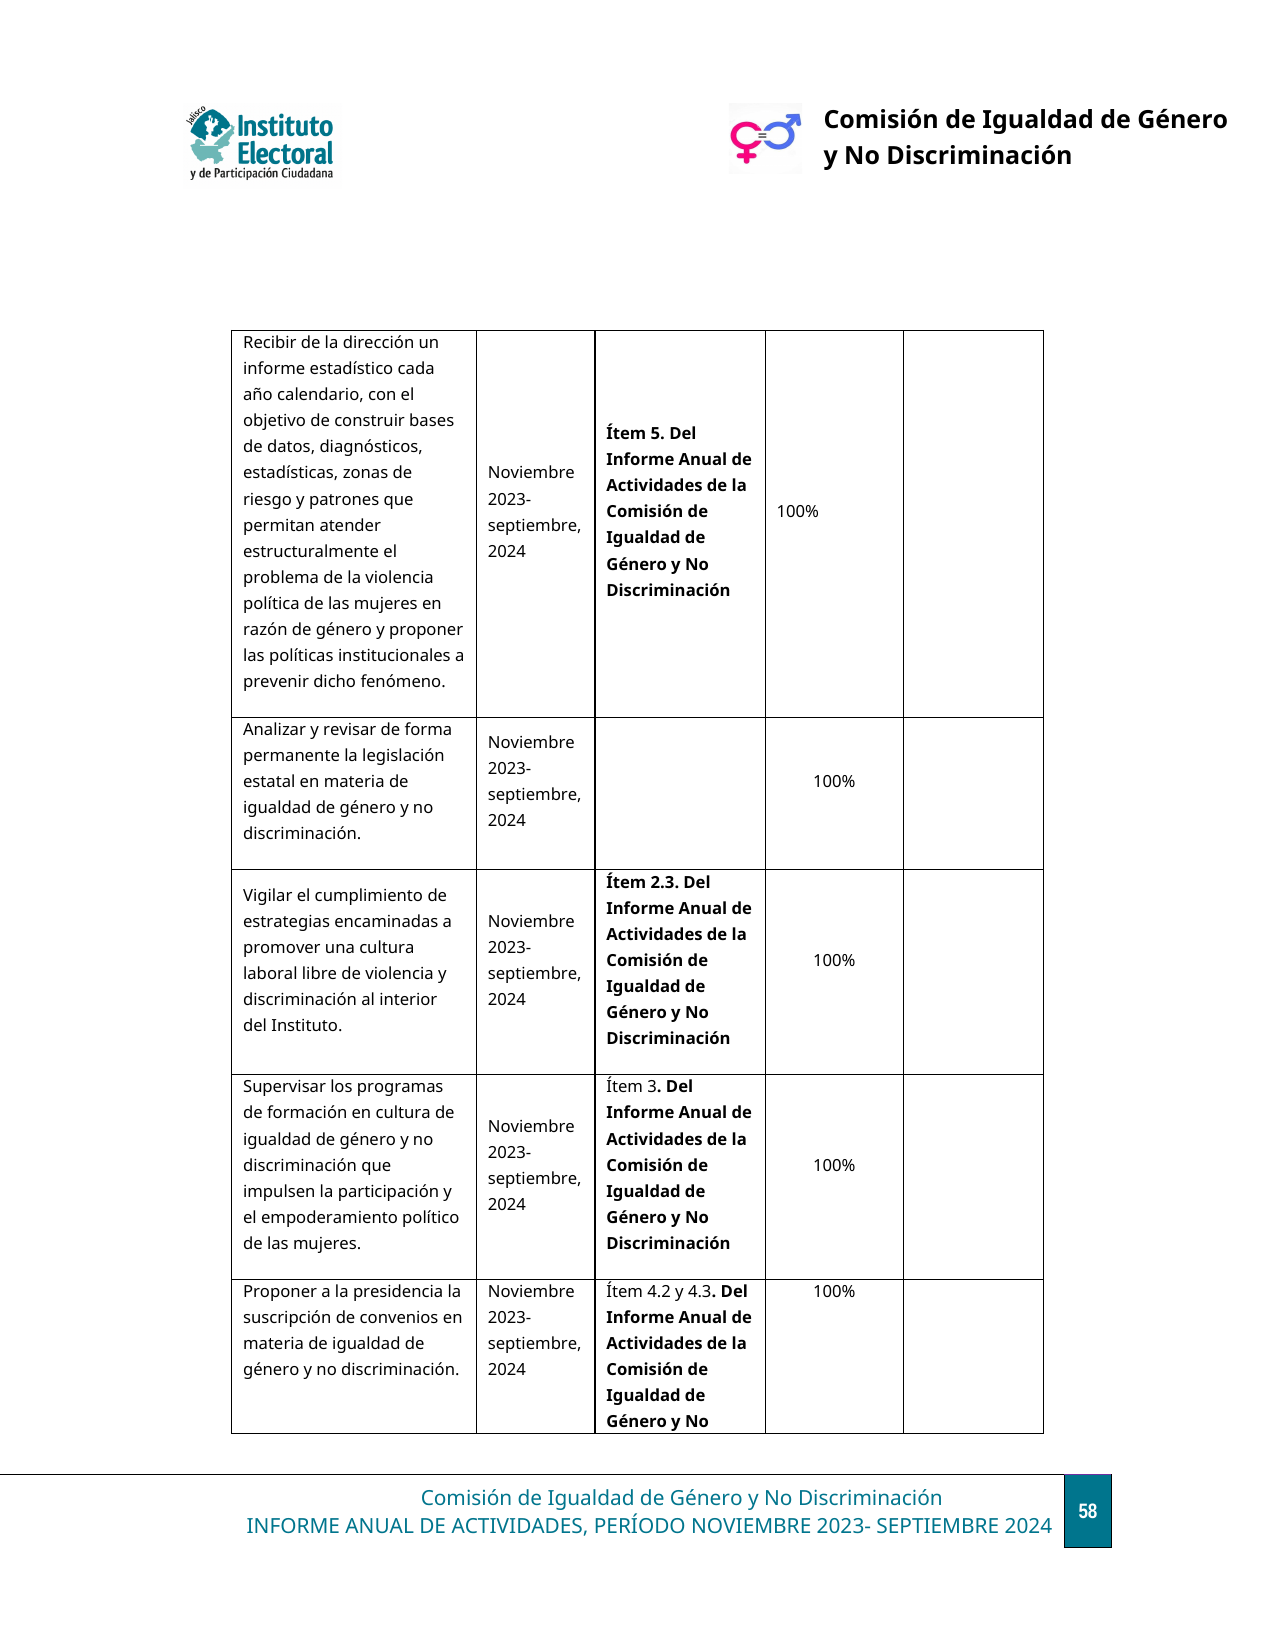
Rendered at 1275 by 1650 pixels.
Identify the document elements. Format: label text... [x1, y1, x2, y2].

table_cell [596, 718, 765, 869]
table_cell [904, 870, 1043, 1074]
table_cell [904, 1280, 1043, 1433]
table_cell [904, 1075, 1043, 1279]
table_cell 100% [766, 718, 903, 869]
table_cell Analizar y revisar de forma permanente la legislación estatal en materia de igualdad de género y no discriminación. [232, 718, 476, 869]
table_cell Noviembre 2023- septiembre, 2024 [477, 1075, 594, 1279]
table_cell 100% [766, 870, 903, 1074]
table_cell [904, 718, 1043, 869]
table_cell Ítem 3. Del Informe Anual de Actividades de la Comisión de Igualdad de Género y No Discriminación [596, 1075, 765, 1279]
table_cell Ítem 4.2 y 4.3. Del Informe Anual de Actividades de la Comisión de Igualdad de Género y No Discriminación [596, 1280, 765, 1433]
table_cell Noviembre 2023- septiembre, 2024 [477, 718, 594, 869]
table_cell 100% [766, 1280, 903, 1433]
table_cell 100% [766, 1075, 903, 1279]
table_cell Noviembre 2023- septiembre, 2024 [477, 870, 594, 1074]
table_cell Recibir de la dirección un informe estadístico cada año calendario, con el objetivo de construir bases de datos, diagnósticos, estadísticas, zonas de riesgo y patrones que permitan atender estructuralmente el problema de la violencia política de las mujeres en razón de género y proponer las políticas institucionales a prevenir dicho fenómeno. [232, 331, 476, 717]
picture [728, 103, 803, 174]
table_cell Proponer a la presidencia la suscripción de convenios en materia de igualdad de género y no discriminación. [232, 1280, 476, 1433]
table_cell Ítem 5. Del Informe Anual de Actividades de la Comisión de Igualdad de Género y No Discriminación [596, 331, 765, 717]
table_cell 100% [766, 331, 903, 717]
table_cell Noviembre 2023- septiembre, 2024 [477, 331, 594, 717]
picture [182, 103, 343, 189]
table_cell Vigilar el cumplimiento de estrategias encaminadas a promover una cultura laboral libre de violencia y discriminación al interior del Instituto. [232, 870, 476, 1074]
table_cell Ítem 2.3. Del Informe Anual de Actividades de la Comisión de Igualdad de Género y No Discriminación [596, 870, 765, 1074]
table_cell Noviembre 2023- septiembre, 2024 [477, 1280, 594, 1433]
table_cell Supervisar los programas de formación en cultura de igualdad de género y no discriminación que impulsen la participación y el empoderamiento político de las mujeres. [232, 1075, 476, 1279]
table_cell [904, 331, 1043, 717]
